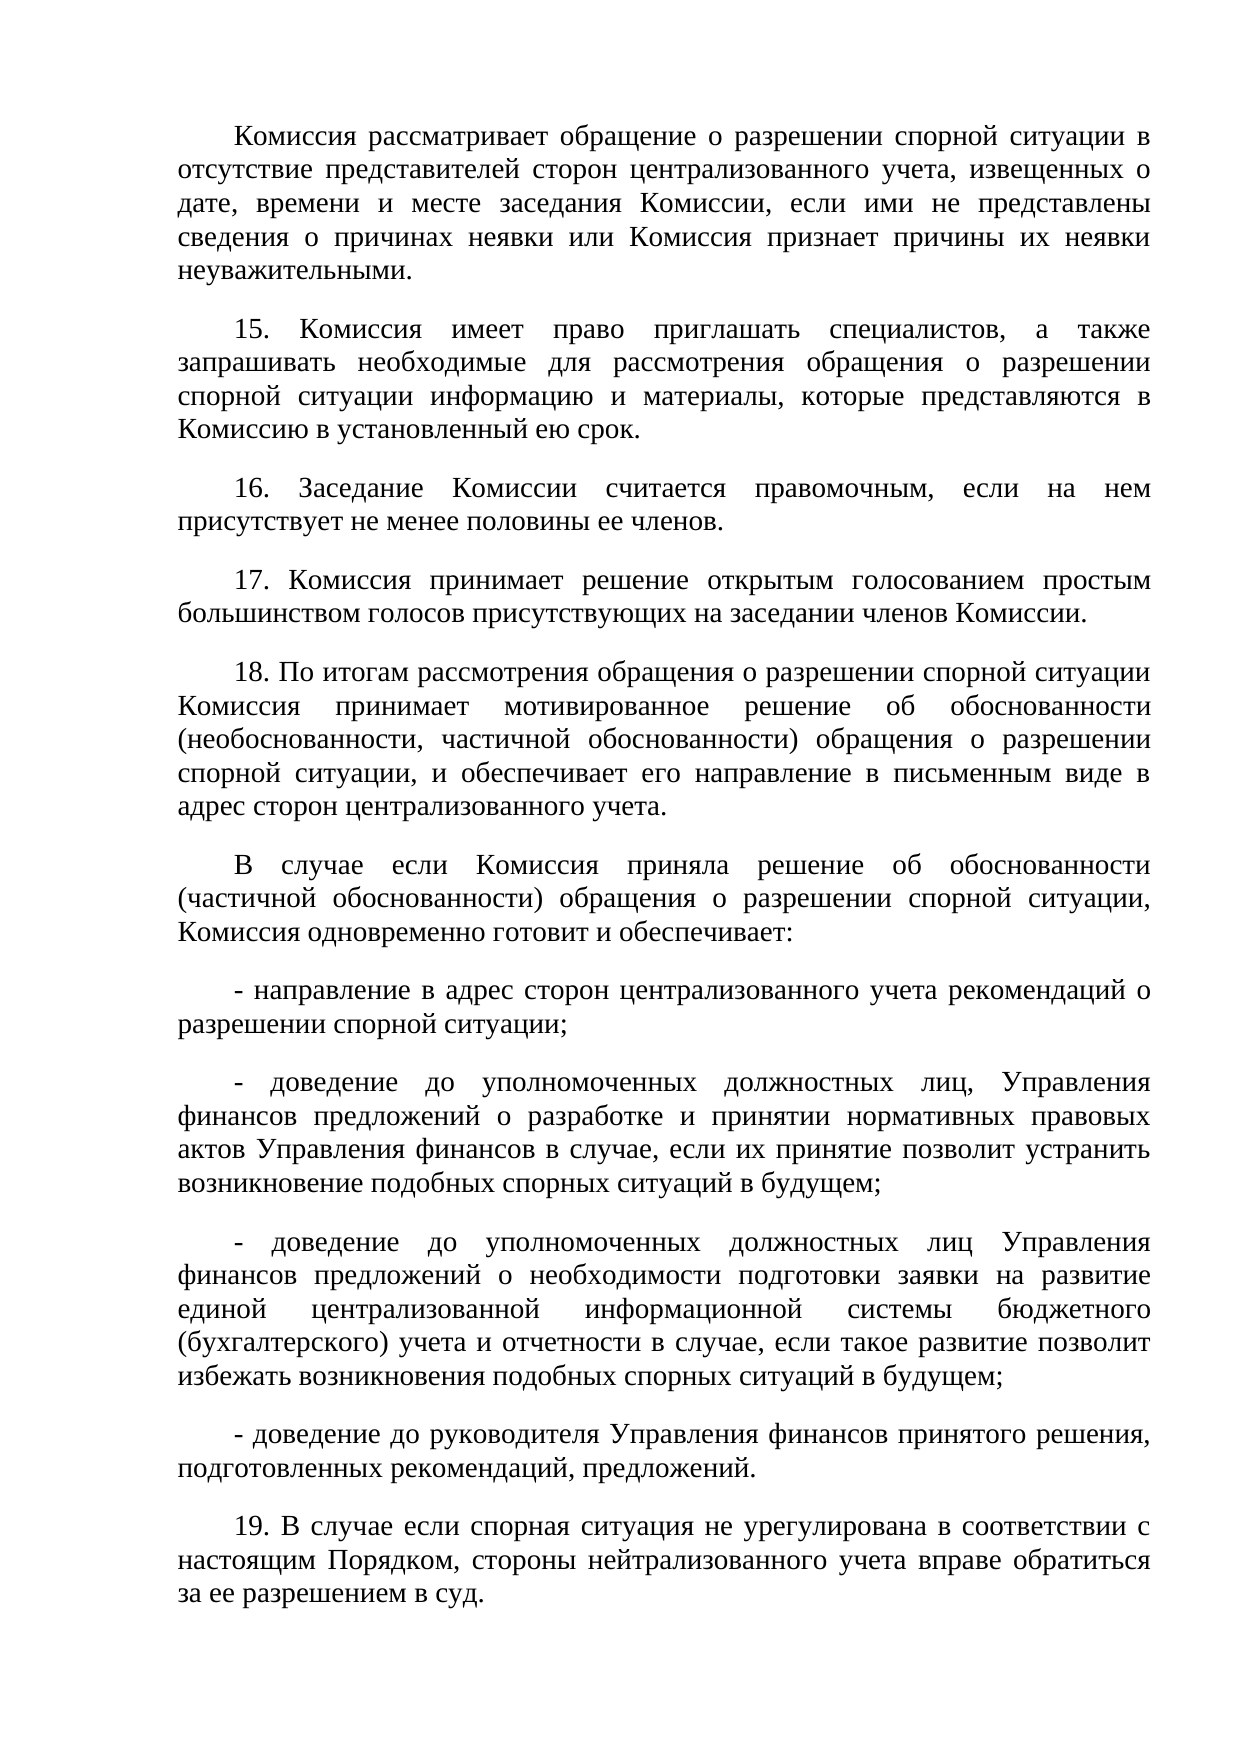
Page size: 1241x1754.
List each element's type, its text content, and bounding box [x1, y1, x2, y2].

text - направление в адрес сторон централизованного учета рекомендаций о разрешении спорной ситуации; [177, 972, 1152, 1039]
text 18. По итогам рассмотрения обращения о разрешении спорной ситуации Комиссия принимает мотивированное решение об обоснованности (необоснованности, частичной обоснованности) обращения о разрешении спорной ситуации, и обеспечивает его направление в письменным виде в адрес сторон централизованного учета. [177, 654, 1152, 822]
text В случае если Комиссия приняла решение об обоснованности (частичной обоснованности) обращения о разрешении спорной ситуации, Комиссия одновременно готовит и обеспечивает: [177, 847, 1152, 947]
text 17. Комиссия принимает решение открытым голосованием простым большинством голосов присутствующих на заседании членов Комиссии. [177, 562, 1152, 629]
text 16. Заседание Комиссии считается правомочным, если на нем присутствует не менее половины ее членов. [177, 470, 1152, 537]
text - доведение до уполномоченных должностных лиц Управления финансов предложений о необходимости подготовки заявки на развитие единой централизованной информационной системы бюджетного (бухгалтерского) учета и отчетности в случае, если такое развитие позволит избежать возникновения подобных спорных ситуаций в будущем; [177, 1224, 1152, 1391]
text 15. Комиссия имеет право приглашать специалистов, а также запрашивать необходимые для рассмотрения обращения о разрешении спорной ситуации информацию и материалы, которые представляются в Комиссию в установленный ею срок. [177, 311, 1152, 445]
text - доведение до уполномоченных должностных лиц, Управления финансов предложений о разработке и принятии нормативных правовых актов Управления финансов в случае, если их принятие позволит устранить возникновение подобных спорных ситуаций в будущем; [177, 1064, 1152, 1199]
text Комиссия рассматривает обращение о разрешении спорной ситуации в отсутствие представителей сторон централизованного учета, извещенных о дате, времени и месте заседания Комиссии, если ими не представлены сведения о причинах неявки или Комиссия признает причины их неявки неуважительными. [177, 118, 1152, 286]
text 19. В случае если спорная ситуация не урегулирована в соответствии с настоящим Порядком, стороны нейтрализованного учета вправе обратиться за ее разрешением в суд. [177, 1508, 1152, 1609]
text - доведение до руководителя Управления финансов принятого решения, подготовленных рекомендаций, предложений. [177, 1416, 1152, 1483]
